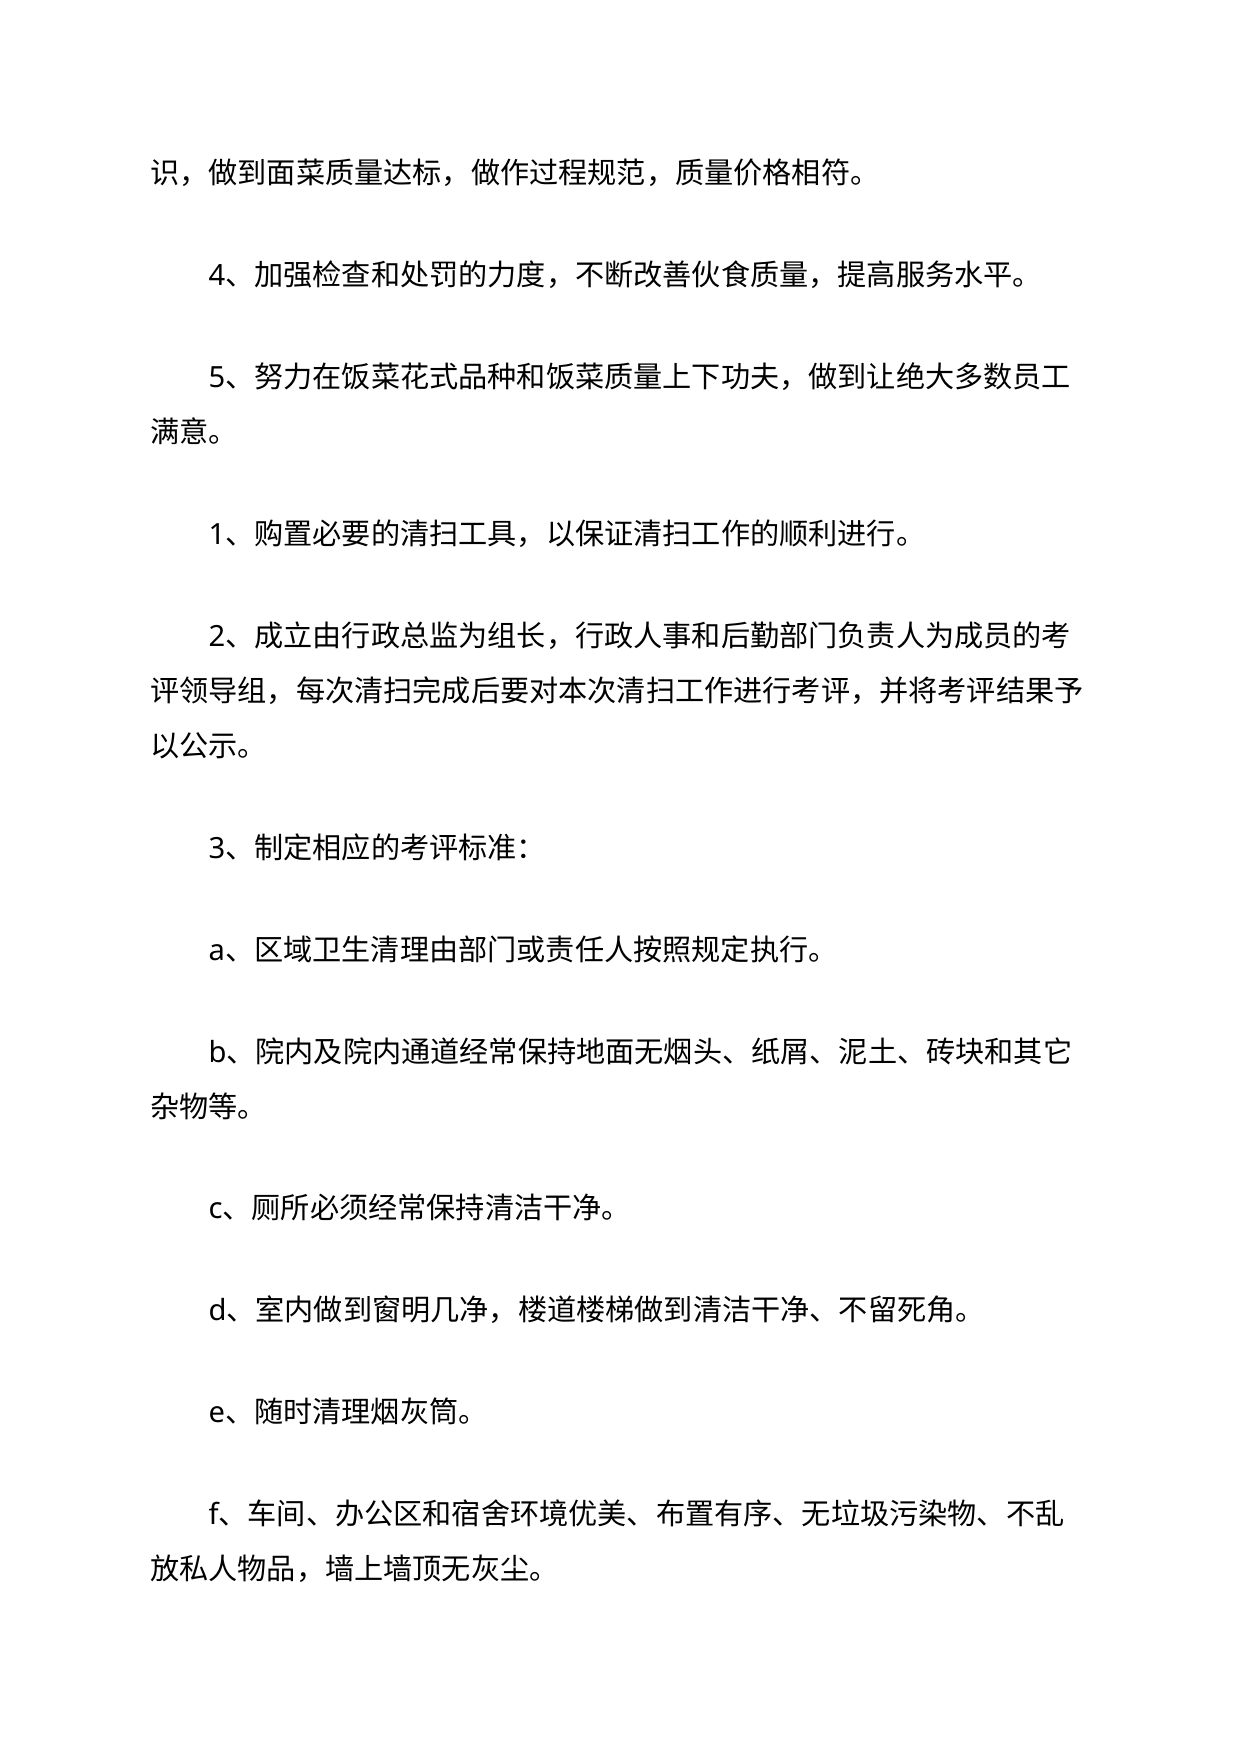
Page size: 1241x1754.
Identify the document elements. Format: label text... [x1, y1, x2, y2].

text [150, 150, 1090, 192]
text c、厕所必须经常保持清洁干净。 [150, 1185, 1090, 1227]
text 1、购置必要的清扫工具，以保证清扫工作的顺利进行。 [150, 511, 1090, 553]
text 3、制定相应的考评标准： [150, 824, 1090, 867]
text f、车间、办公区和宿舍环境优美、布置有序、无垃圾污染物、不乱放私人物品，墙上墙顶无灰尘。 [150, 1491, 1090, 1588]
text a、区域卫生清理由部门或责任人按照规定执行。 [150, 926, 1090, 968]
text 2、成立由行政总监为组长，行政人事和后勤部门负责人为成员的考评领导组，每次清扫完成后要对本次清扫工作进行考评，并将考评结果予以公示。 [150, 612, 1090, 765]
text b、院内及院内通道经常保持地面无烟头、纸屑、泥土、砖块和其它杂物等。 [150, 1028, 1090, 1125]
text 4、加强检查和处罚的力度，不断改善伙食质量，提高服务水平。 [150, 252, 1090, 294]
text 5、努力在饭菜花式品种和饭菜质量上下功夫，做到让绝大多数员工满意。 [150, 354, 1090, 451]
text d、室内做到窗明几净，楼道楼梯做到清洁干净、不留死角。 [150, 1287, 1090, 1329]
text e、随时清理烟灰筒。 [150, 1389, 1090, 1431]
